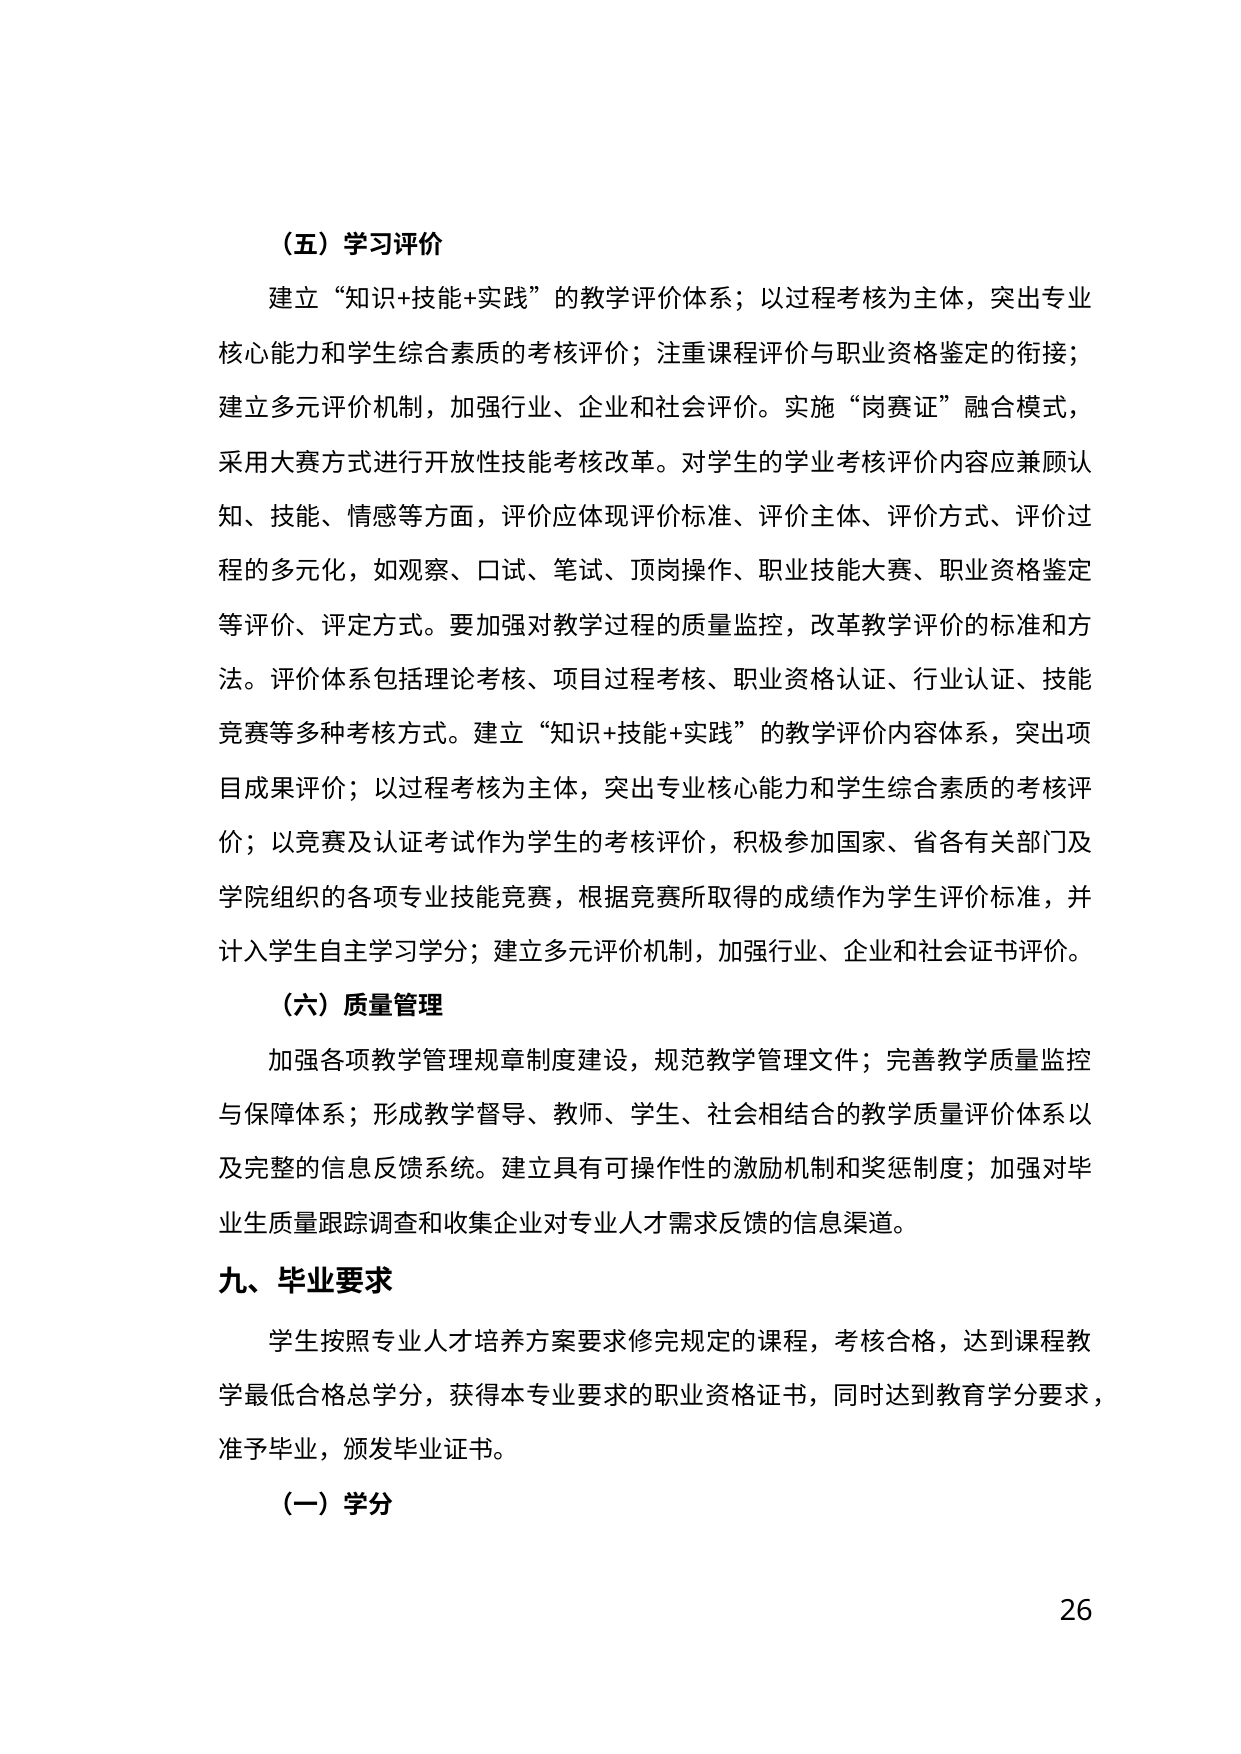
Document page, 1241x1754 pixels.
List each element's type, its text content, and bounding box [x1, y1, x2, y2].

text 九、毕业要求 [218, 1258, 1092, 1300]
text （五）学习评价 [218, 224, 1092, 261]
text 学生按照专业人才培养方案要求修完规定的课程，考核合格，达到课程教学最低合格总学分，获得本专业要求的职业资格证书，同时达到教育学分要求，准予毕业，颁发毕业证书。 [218, 1321, 1092, 1466]
text 加强各项教学管理规章制度建设，规范教学管理文件；完善教学质量监控与保障体系；形成教学督导、教师、学生、社会相结合的教学质量评价体系以及完整的信息反馈系统。建立具有可操作性的激励机制和奖惩制度；加强对毕业生质量跟踪调查和收集企业对专业人才需求反馈的信息渠道。 [218, 1040, 1092, 1239]
text （六）质量管理 [218, 986, 1092, 1022]
text 建立“知识+技能+实践”的教学评价体系；以过程考核为主体，突出专业核心能力和学生综合素质的考核评价；注重课程评价与职业资格鉴定的衔接；建立多元评价机制，加强行业、企业和社会评价。实施“岗赛证”融合模式，采用大赛方式进行开放性技能考核改革。对学生的学业考核评价内容应兼顾认知、技能、情感等方面，评价应体现评价标准、评价主体、评价方式、评价过程的多元化，如观察、口试、笔试、顶岗操作、职业技能大赛、职业资格鉴定等评价、评定方式。要加强对教学过程的质量监控，改革教学评价的标准和方法。评价体系包括理论考核、项目过程考核、职业资格认证、行业认证、技能竞赛等多种考核方式。建立“知识+技能+实践”的教学评价内容体系，突出项目成果评价；以过程考核为主体，突出专业核心能力和学生综合素质的考核评价；以竞赛及认证考试作为学生的考核评价，积极参加国家、省各有关部门及学院组织的各项专业技能竞赛，根据竞赛所取得的成绩作为学生评价标准，并计入学生自主学习学分；建立多元评价机制，加强行业、企业和社会证书评价。 [218, 279, 1092, 968]
text （一）学分 [218, 1484, 1092, 1520]
